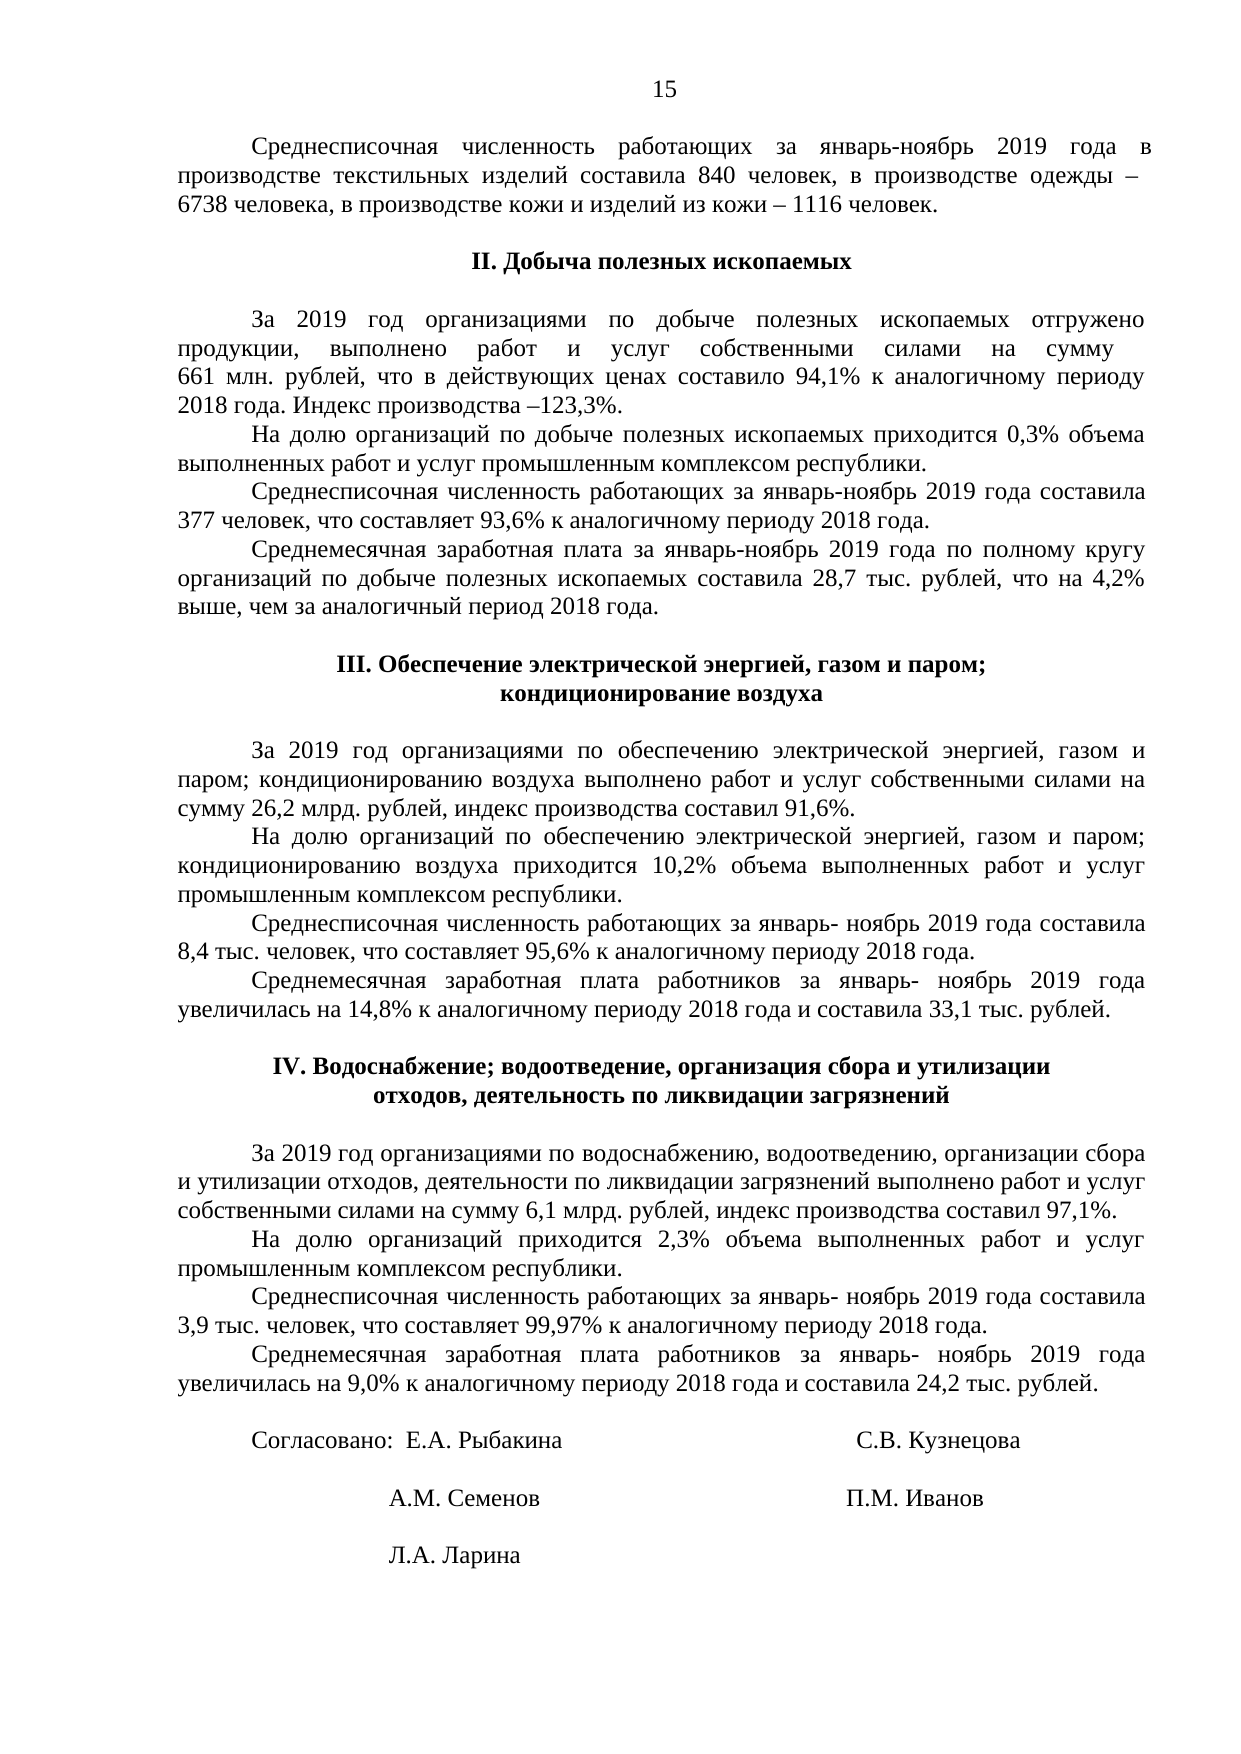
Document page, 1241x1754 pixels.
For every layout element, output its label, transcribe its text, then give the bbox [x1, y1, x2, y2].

text Среднемесячная заработная плата работников за январь- ноябрь 2019 года увеличилась на 9,0% к аналогичному периоду 2018 года и составила 24,2 тыс. рублей. [177, 1339, 1146, 1396]
text За 2019 год организациями по водоснабжению, водоотведению, организации сбора и утилизации отходов, деятельности по ликвидации загрязнений выполнено работ и услуг собственными силами на сумму 6,1 млрд. рублей, индекс производства составил 97,1%. [177, 1138, 1146, 1224]
text На долю организаций по добыче полезных ископаемых приходится 0,3% объема выполненных работ и услуг промышленным комплексом республики. [177, 419, 1146, 476]
text Среднемесячная заработная плата за январь-ноябрь 2019 года по полному кругу организаций по добыче полезных ископаемых составила 28,7 тыс. рублей, что на 4,2% выше, чем за аналогичный период 2018 года. [177, 534, 1146, 620]
text II. Добыча полезных ископаемых [177, 246, 1146, 275]
text Согласовано: Е.А. Рыбакина С.В. Кузнецова [177, 1425, 1146, 1454]
text За 2019 год организациями по добыче полезных ископаемых отгружено продукции, выполнено работ и услуг собственными силами на сумму 661 млн. рублей, что в действующих ценах составило 94,1% к аналогичному периоду 2018 года. Индекс производства –123,3%. [177, 304, 1146, 419]
text Среднесписочная численность работающих за январь-ноябрь 2019 года составила 377 человек, что составляет 93,6% к аналогичному периоду 2018 года. [177, 476, 1146, 534]
text IV. Водоснабжение; водоотведение, организация сбора и утилизации [177, 1051, 1146, 1080]
text III. Обеспечение электрической энергией, газом и паром; [177, 649, 1146, 678]
text Среднемесячная заработная плата работников за январь- ноябрь 2019 года увеличилась на 14,8% к аналогичному периоду 2018 года и составила 33,1 тыс. рублей. [177, 965, 1146, 1023]
text Л.А. Ларина [177, 1540, 1146, 1569]
text На долю организаций приходится 2,3% объема выполненных работ и услуг промышленным комплексом республики. [177, 1224, 1146, 1281]
text отходов, деятельность по ликвидации загрязнений [177, 1080, 1146, 1109]
text кондиционирование воздуха [177, 678, 1146, 706]
text Среднесписочная численность работающих за январь-ноябрь 2019 года в производстве текстильных изделий составила 840 человек, в производстве одежды – 6738 человека, в производстве кожи и изделий из кожи – 1116 человек. [177, 131, 1152, 218]
text За 2019 год организациями по обеспечению электрической энергией, газом и паром; кондиционированию воздуха выполнено работ и услуг собственными силами на сумму 26,2 млрд. рублей, индекс производства составил 91,6%. [177, 735, 1146, 821]
text Среднесписочная численность работающих за январь- ноябрь 2019 года составила 3,9 тыс. человек, что составляет 99,97% к аналогичному периоду 2018 года. [177, 1281, 1146, 1339]
text На долю организаций по обеспечению электрической энергией, газом и паром; кондиционированию воздуха приходится 10,2% объема выполненных работ и услуг промышленным комплексом республики. [177, 821, 1146, 908]
text А.М. Семенов П.М. Иванов [177, 1483, 1146, 1511]
text Среднесписочная численность работающих за январь- ноябрь 2019 года составила 8,4 тыс. человек, что составляет 95,6% к аналогичному периоду 2018 года. [177, 908, 1146, 965]
